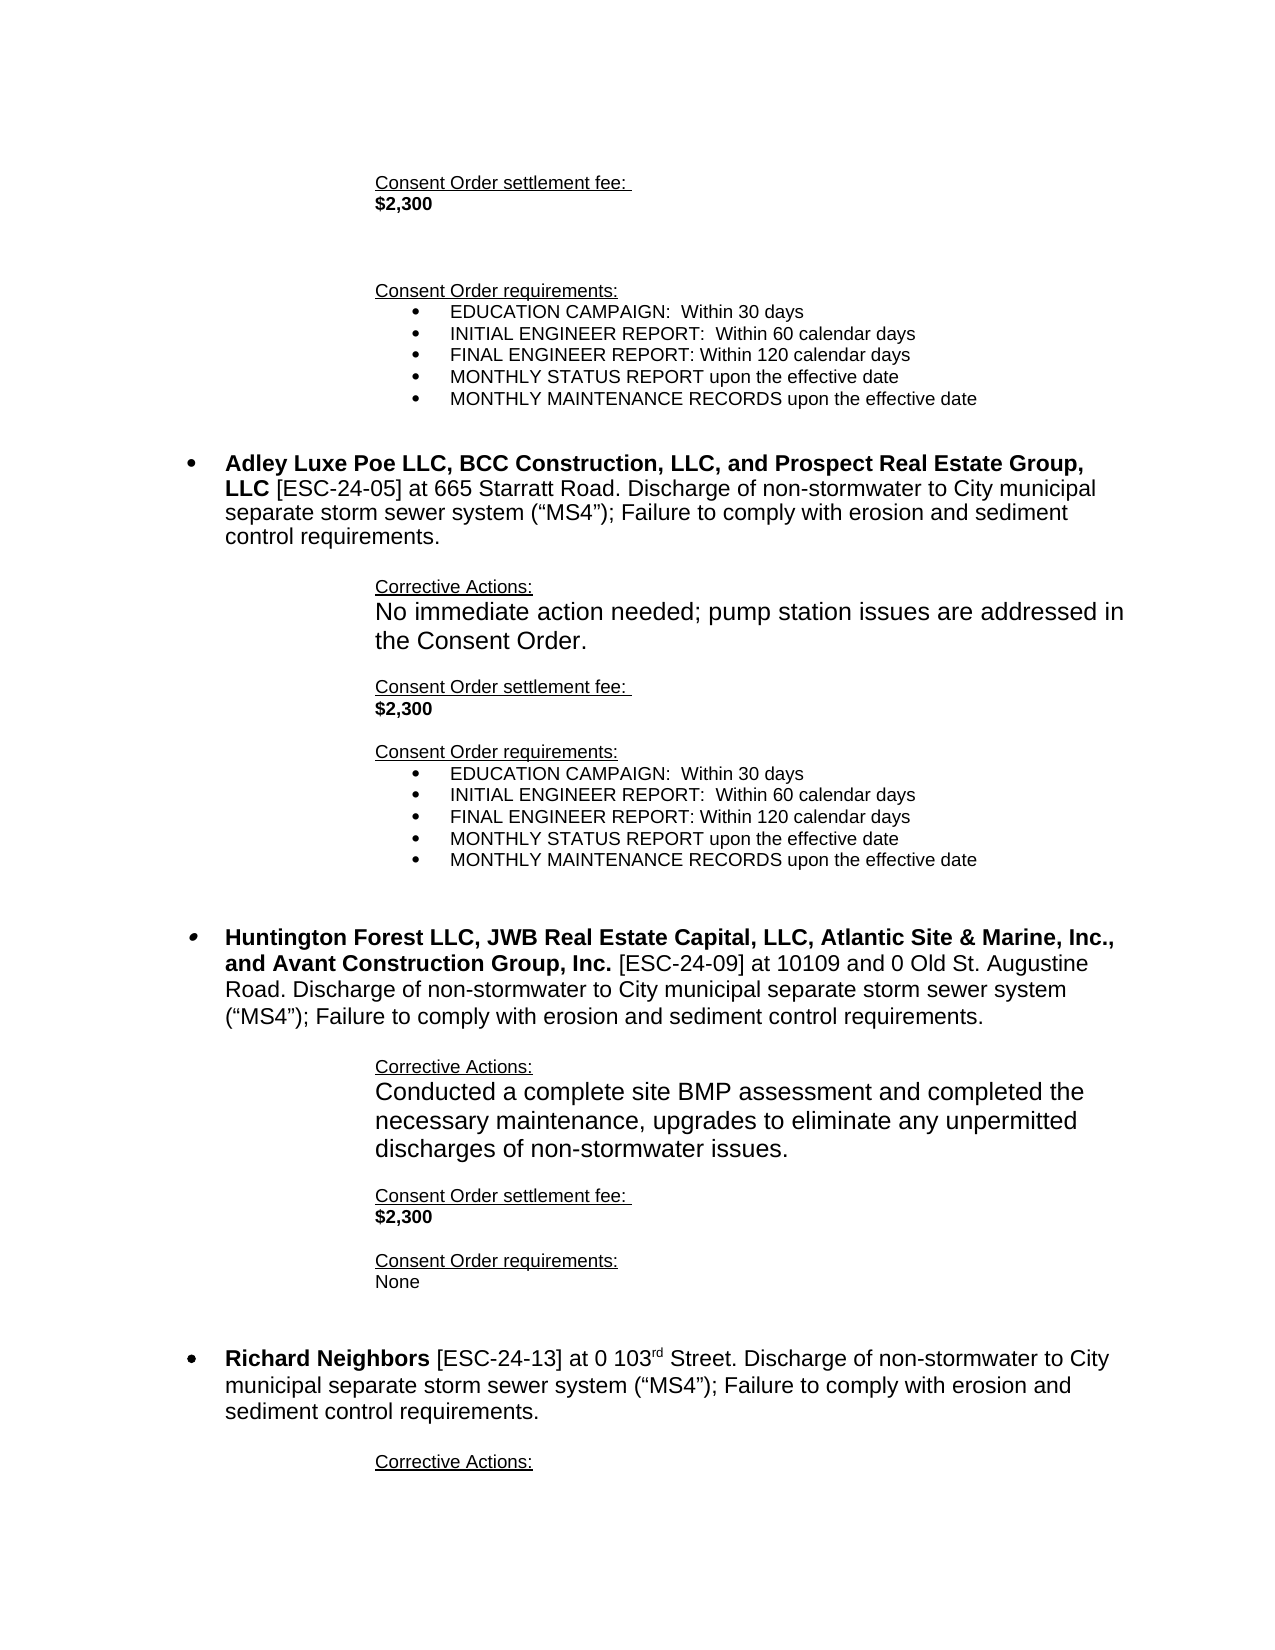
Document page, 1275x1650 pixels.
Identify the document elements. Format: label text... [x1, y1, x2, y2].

list FINAL ENGINEER REPORT: Within 120 calendar days [412, 344, 1125, 366]
text None [150, 1271, 1125, 1293]
list INITIAL ENGINEER REPORT: Within 60 calendar days [412, 784, 1125, 806]
text $2,300 [375, 698, 1125, 719]
list Huntington Forest LLC, JWB Real Estate Capital, LLC, Atlantic Site & Marine, Inc., and Avant Construction Group, Inc. [ESC-24-09] at 10109 and 0 Old St. Augustine Road. Discharge of non-stormwater to City municipal separate storm sewer system (“MS4”); Failure to comply with erosion and sediment control requirements. [187, 924, 1125, 1029]
list EDUCATION CAMPAIGN: Within 30 days [412, 301, 1125, 323]
list MONTHLY MAINTENANCE RECORDS upon the effective date [412, 849, 1125, 871]
list FINAL ENGINEER REPORT: Within 120 calendar days [412, 806, 1125, 828]
text Consent Order settlement fee: [375, 676, 1125, 698]
text $2,300 [375, 193, 1125, 215]
text Consent Order requirements: [375, 1249, 1125, 1271]
list EDUCATION CAMPAIGN: Within 30 days [412, 763, 1125, 784]
list MONTHLY MAINTENANCE RECORDS upon the effective date [412, 388, 1125, 409]
text Consent Order requirements: [375, 279, 1125, 301]
text Consent Order requirements: [375, 741, 1125, 763]
list MONTHLY STATUS REPORT upon the effective date [412, 366, 1125, 388]
list Adley Luxe Poe LLC, BCC Construction, LLC, and Prospect Real Estate Group, LLC [ESC-24-05] at 665 Starratt Road. Discharge of non-stormwater to City municipal separate storm sewer system (“MS4”); Failure to comply with erosion and sediment control requirements. [187, 452, 1125, 549]
list MONTHLY STATUS REPORT upon the effective date [412, 828, 1125, 849]
text Consent Order settlement fee: [375, 1185, 1125, 1206]
list Richard Neighbors [ESC-24-13] at 0 103rd Street. Discharge of non-stormwater to City municipal separate storm sewer system (“MS4”); Failure to comply with erosion and sediment control requirements. [187, 1345, 1125, 1424]
text Corrective Actions: [375, 1055, 1125, 1077]
list INITIAL ENGINEER REPORT: Within 60 calendar days [412, 323, 1125, 344]
text Corrective Actions: [375, 1451, 1125, 1472]
text Corrective Actions: [375, 576, 1125, 597]
text Consent Order settlement fee: [375, 172, 1125, 193]
text $2,300 [375, 1206, 1125, 1228]
